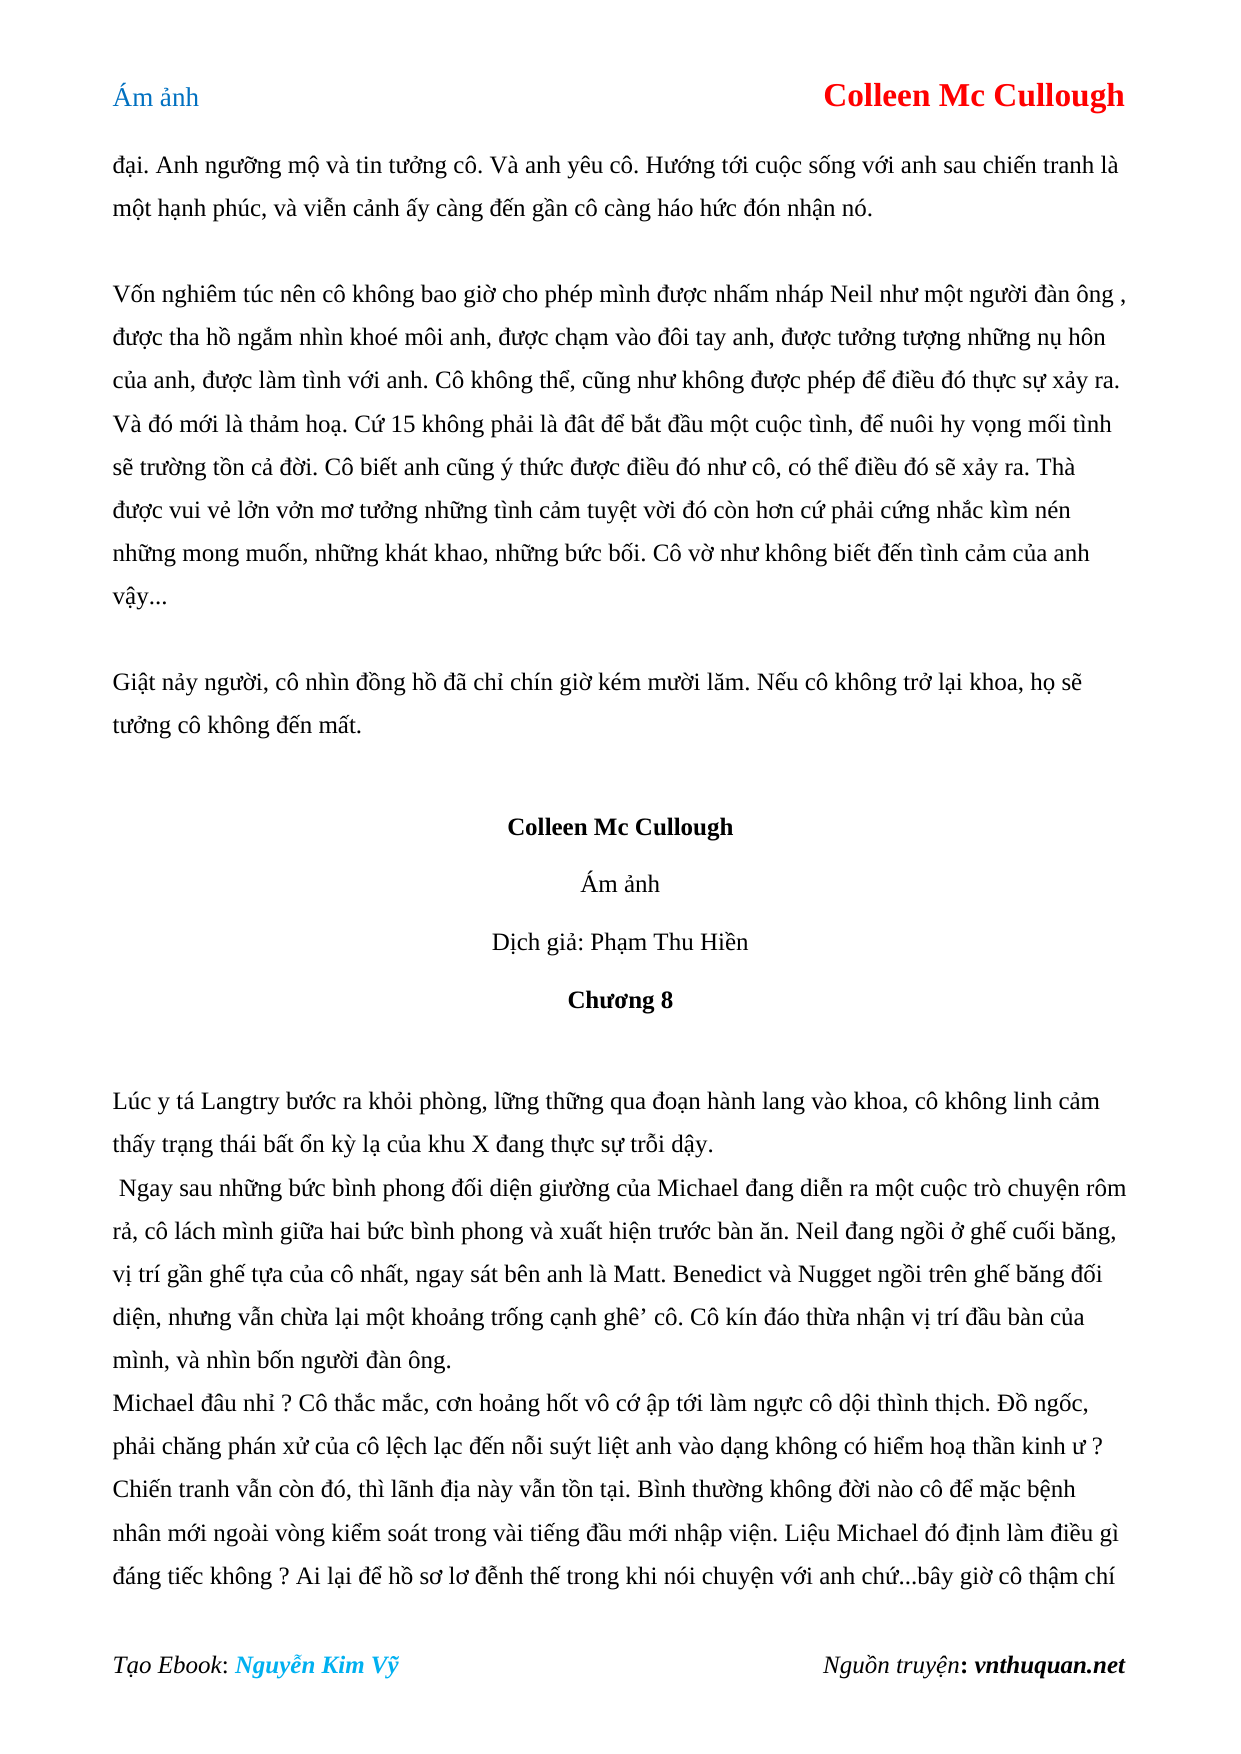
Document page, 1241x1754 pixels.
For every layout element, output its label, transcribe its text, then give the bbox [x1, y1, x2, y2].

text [112, 150, 1128, 739]
text Colleen Mc Cullough [112, 812, 1128, 840]
text Chương 8 [112, 985, 1128, 1014]
text Dịch giả: Phạm Thu Hiền [112, 927, 1128, 956]
text Ám ảnh [112, 869, 1128, 898]
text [112, 1043, 1128, 1589]
